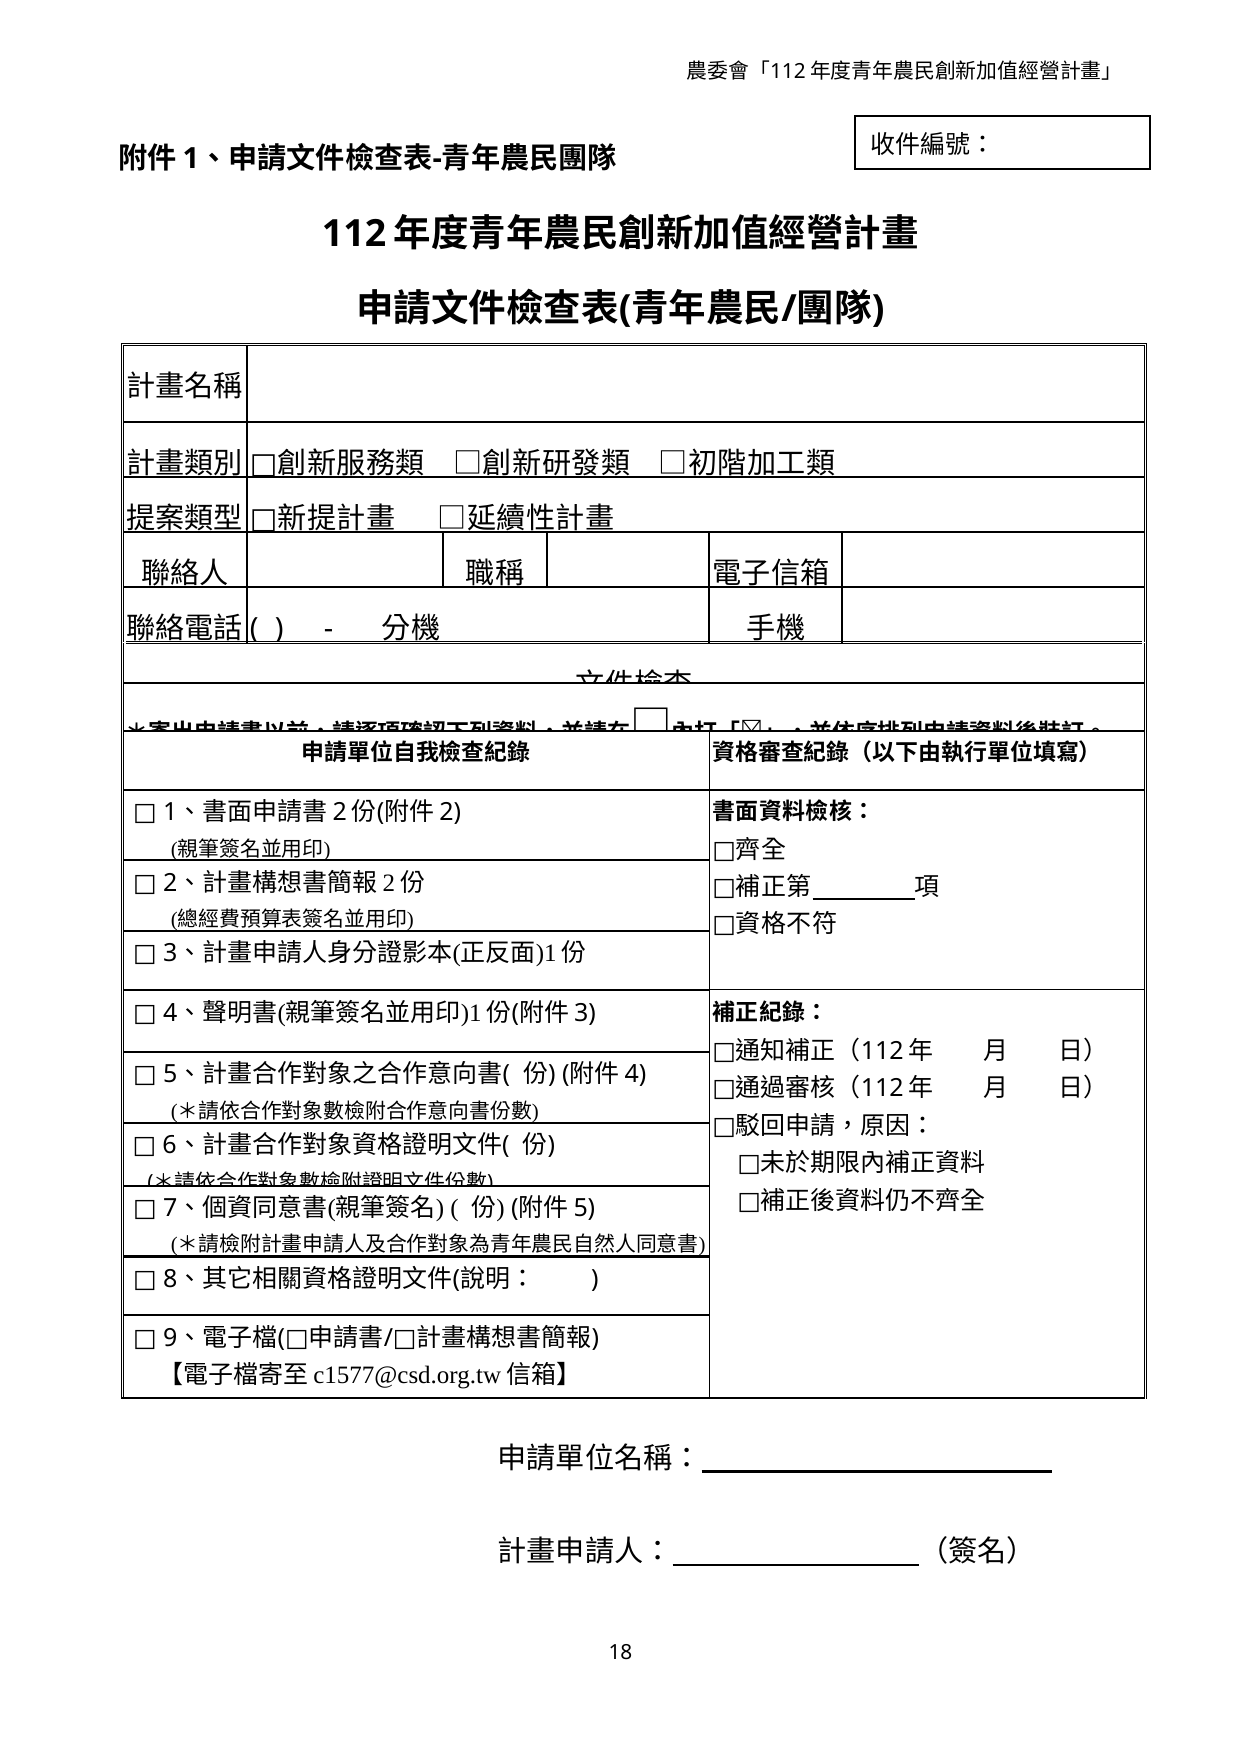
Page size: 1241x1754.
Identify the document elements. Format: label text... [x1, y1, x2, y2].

text 112年度青年農民創新加值經營計畫 [118, 193, 1122, 268]
table_cell 資格審查紀錄（以下由執行單位填寫） [710, 732, 1144, 788]
table_cell □ 4、聲明書(親筆簽名並用印)1份(附件3) [124, 991, 709, 1051]
table_cell 書面資料檢核： □齊全 □補正第 項 □資格不符 [710, 791, 1144, 989]
table_cell □ 3、計畫申請人身分證影本(正反面)1份 [124, 932, 709, 989]
table_cell 文件檢查 [124, 641, 1144, 682]
text 申請單位名稱： [118, 1418, 1122, 1493]
text 計畫申請人： （簽名） [118, 1512, 1122, 1587]
table_cell □ 7、個資同意書(親筆簽名) ( 份) (附件5) (＊請檢附計畫申請人及合作對象為青年農民自然人同意書) [124, 1187, 709, 1255]
table_cell 提案類型 [124, 478, 246, 531]
table_cell 聯絡電話 [124, 588, 246, 641]
table_cell 申請單位自我檢查紀錄 [124, 732, 709, 788]
table_cell □ 2、計畫構想書簡報2份 (總經費預算表簽名並用印) [124, 861, 709, 930]
table_header 計畫名稱 [124, 346, 246, 421]
table_cell ＊寄出申請書以前，請逐項確認下列資料，並請在□內打「」，並依序排列申請資料後裝訂。 [124, 684, 1144, 729]
table_cell [548, 533, 708, 586]
table_cell ( ) - 分機 [248, 588, 708, 641]
table_cell [248, 533, 442, 586]
table_cell □ 5、計畫合作對象之合作意向書( 份) (附件4) (＊請依合作對象數檢附合作意向書份數) [124, 1053, 709, 1122]
table_header [248, 346, 1144, 421]
table_cell 職稱 [444, 533, 546, 586]
table_cell 補正紀錄： □通知補正（112年 月 日） □通過審核（112年 月 日） □駁回申請，原因： □未於期限內補正資料 □補正後資料仍不齊全 [710, 990, 1144, 1397]
table_cell □ 8、其它相關資格證明文件(說明： ) [124, 1258, 709, 1314]
table_cell □ 9、電子檔(□申請書/□計畫構想書簡報) 【電子檔寄至c1577@csd.org.tw信箱】 [124, 1316, 709, 1397]
table_cell □ 1、書面申請書2份(附件2) (親筆簽名並用印) [124, 791, 709, 859]
table_cell 聯絡人 [124, 533, 246, 586]
table_cell [843, 533, 1144, 586]
text 申請文件檢查表(青年農民/團隊) [118, 268, 1122, 343]
table_cell 手機 [710, 588, 841, 641]
table_cell [843, 588, 1144, 641]
table_cell □ 6、計畫合作對象資格證明文件( 份) (＊請依合作對象數檢附證明文件份數) [124, 1124, 709, 1184]
table_cell 計畫類別 [124, 423, 246, 476]
table_cell □新提計畫 □延續性計畫 [248, 478, 1144, 531]
table_cell □創新服務類 □創新研發類 □初階加工類 [248, 423, 1144, 476]
table_cell 電子信箱 [710, 533, 841, 586]
